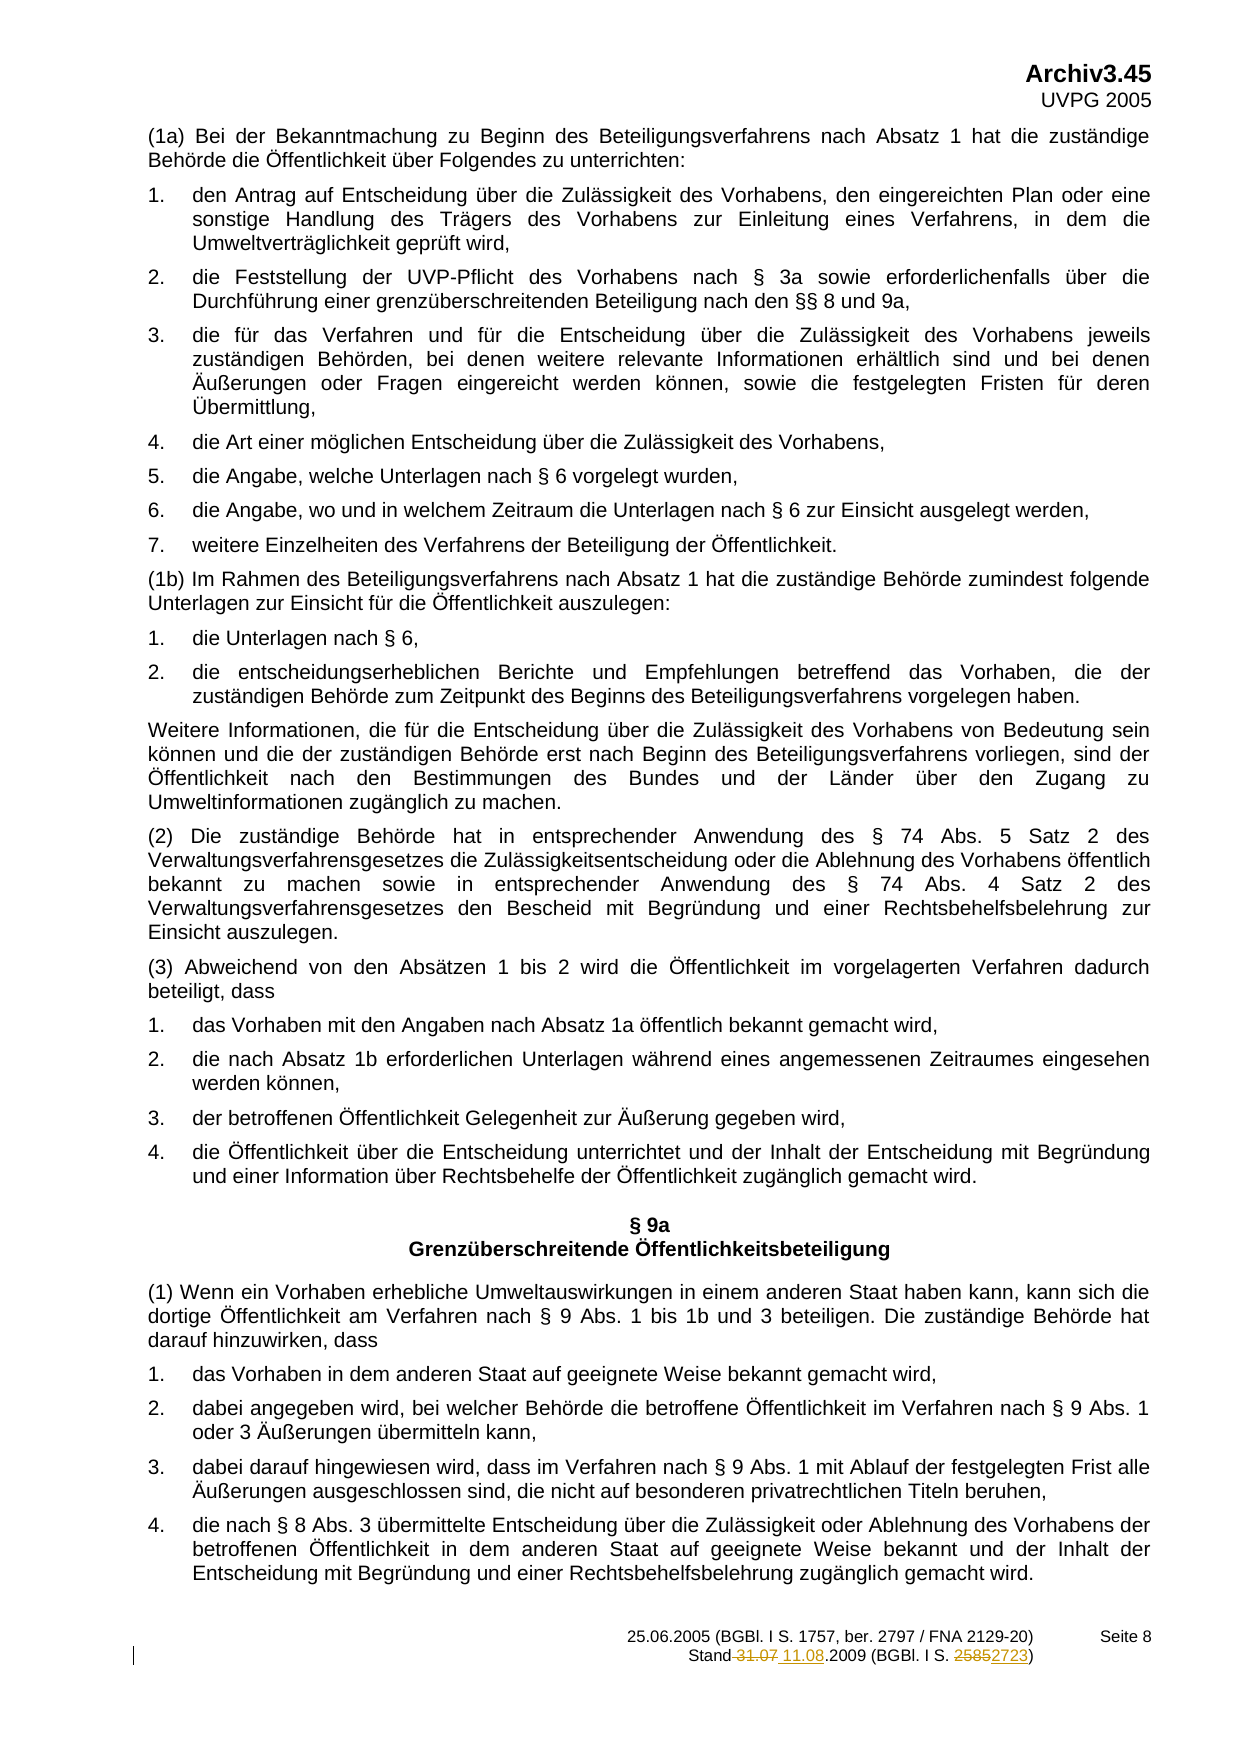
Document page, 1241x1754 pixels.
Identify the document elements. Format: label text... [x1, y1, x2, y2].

text 4. die nach § 8 Abs. 3 übermittelte Entscheidung über die Zulässigkeit oder Ablehnung des Vorhabens der betroffenen Öffentlichkeit in dem anderen Staat auf geeignete Weise bekannt und der Inhalt der Entscheidung mit Begründung und einer Rechtsbehelfsbelehrung zugänglich gemacht wird. [148, 1513, 1152, 1585]
text (3) Abweichend von den Absätzen 1 bis 2 wird die Öffentlichkeit im vorgelagerten Verfahren dadurch beteiligt, dass [148, 954, 1152, 1002]
text (1a) Bei der Bekanntmachung zu Beginn des Beteiligungsverfahrens nach Absatz 1 hat die zuständige Behörde die Öffentlichkeit über Folgendes zu unterrichten: [148, 124, 1152, 172]
text (2) Die zuständige Behörde hat in entsprechender Anwendung des § 74 Abs. 5 Satz 2 des Verwaltungsverfahrensgesetzes die Zulässigkeitsentscheidung oder die Ablehnung des Vorhabens öffentlich bekannt zu machen sowie in entsprechender Anwendung des § 74 Abs. 4 Satz 2 des Verwaltungsverfahrensgesetzes den Bescheid mit Begründung und einer Rechtsbehelfsbelehrung zur Einsicht auszulegen. [148, 824, 1152, 944]
text 7. weitere Einzelheiten des Verfahrens der Beteiligung der Öffentlichkeit. [148, 533, 1152, 557]
subtitle § 9a Grenzüberschreitende Öffentlichkeitsbeteiligung [148, 1213, 1152, 1261]
text 4. die Öffentlichkeit über die Entscheidung unterrichtet und der Inhalt der Entscheidung mit Begründung und einer Information über Rechtsbehelfe der Öffentlichkeit zugänglich gemacht wird. [148, 1140, 1152, 1188]
text 1. die Unterlagen nach § 6, [148, 625, 1152, 649]
text 3. die für das Verfahren und für die Entscheidung über die Zulässigkeit des Vorhabens jeweils zuständigen Behörden, bei denen weitere relevante Informationen erhältlich sind und bei denen Äußerungen oder Fragen eingereicht werden können, sowie die festgelegten Fristen für deren Übermittlung, [148, 323, 1152, 419]
text (1) Wenn ein Vorhaben erhebliche Umweltauswirkungen in einem anderen Staat haben kann, kann sich die dortige Öffentlichkeit am Verfahren nach § 9 Abs. 1 bis 1b und 3 beteiligen. Die zuständige Behörde hat darauf hinzuwirken, dass [148, 1279, 1152, 1351]
text Weitere Informationen, die für die Entscheidung über die Zulässigkeit des Vorhabens von Bedeutung sein können und die der zuständigen Behörde erst nach Beginn des Beteiligungsverfahrens vorliegen, sind der Öffentlichkeit nach den Bestimmungen des Bundes und der Länder über den Zugang zu Umweltinformationen zugänglich zu machen. [148, 718, 1152, 814]
text 4. die Art einer möglichen Entscheidung über die Zulässigkeit des Vorhabens, [148, 429, 1152, 453]
text 1. den Antrag auf Entscheidung über die Zulässigkeit des Vorhabens, den eingereichten Plan oder eine sonstige Handlung des Trägers des Vorhabens zur Einleitung eines Verfahrens, in dem die Umweltverträglichkeit geprüft wird, [148, 183, 1152, 254]
text 1. das Vorhaben mit den Angaben nach Absatz 1a öffentlich bekannt gemacht wird, [148, 1013, 1152, 1037]
text 3. der betroffenen Öffentlichkeit Gelegenheit zur Äußerung gegeben wird, [148, 1106, 1152, 1129]
text (1b) Im Rahmen des Beteiligungsverfahrens nach Absatz 1 hat die zuständige Behörde zumindest folgende Unterlagen zur Einsicht für die Öffentlichkeit auszulegen: [148, 567, 1152, 615]
text 1. das Vorhaben in dem anderen Staat auf geeignete Weise bekannt gemacht wird, [148, 1362, 1152, 1386]
text 2. die entscheidungserheblichen Berichte und Empfehlungen betreffend das Vorhaben, die der zuständigen Behörde zum Zeitpunkt des Beginns des Beteiligungsverfahrens vorgelegen haben. [148, 660, 1152, 708]
text 3. dabei darauf hingewiesen wird, dass im Verfahren nach § 9 Abs. 1 mit Ablauf der festgelegten Frist alle Äußerungen ausgeschlossen sind, die nicht auf besonderen privatrechtlichen Titeln beruhen, [148, 1454, 1152, 1502]
text 5. die Angabe, welche Unterlagen nach § 6 vorgelegt wurden, [148, 464, 1152, 488]
text 6. die Angabe, wo und in welchem Zeitraum die Unterlagen nach § 6 zur Einsicht ausgelegt werden, [148, 498, 1152, 522]
text 2. dabei angegeben wird, bei welcher Behörde die betroffene Öffentlichkeit im Verfahren nach § 9 Abs. 1 oder 3 Äußerungen übermitteln kann, [148, 1396, 1152, 1444]
text 2. die nach Absatz 1b erforderlichen Unterlagen während eines angemessenen Zeitraumes eingesehen werden können, [148, 1047, 1152, 1095]
text 2. die Feststellung der UVP-Pflicht des Vorhabens nach § 3a sowie erforderlichenfalls über die Durchführung einer grenzüberschreitenden Beteiligung nach den §§ 8 und 9a, [148, 265, 1152, 313]
